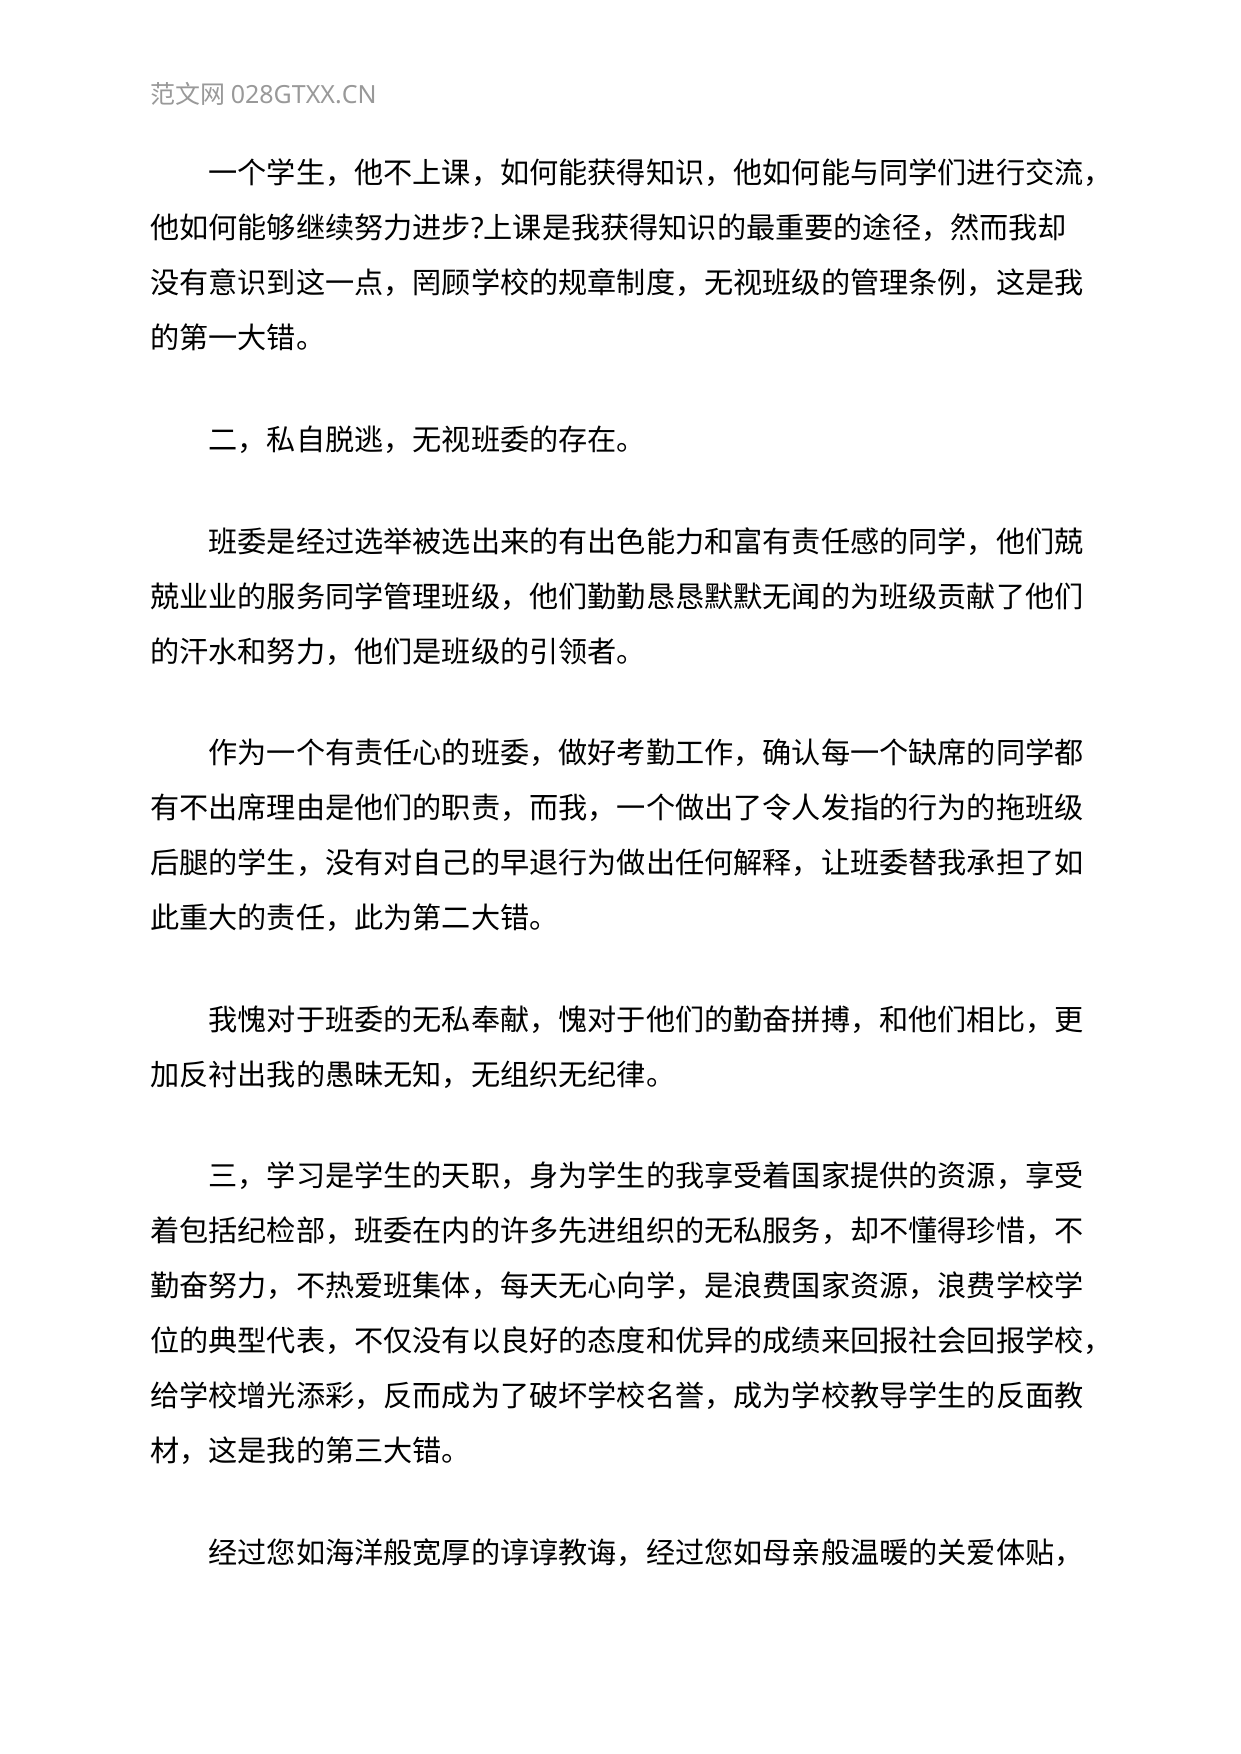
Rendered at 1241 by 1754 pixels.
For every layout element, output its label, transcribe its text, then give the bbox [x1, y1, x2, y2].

text 我愧对于班委的无私奉献，愧对于他们的勤奋拼搏，和他们相比，更加反衬出我的愚昧无知，无组织无纪律。 [150, 996, 1090, 1093]
text 二，私自脱逃，无视班委的存在。 [150, 417, 1090, 459]
text 三，学习是学生的天职，身为学生的我享受着国家提供的资源，享受着包括纪检部，班委在内的许多先进组织的无私服务，却不懂得珍惜，不勤奋努力，不热爱班集体，每天无心向学，是浪费国家资源，浪费学校学位的典型代表，不仅没有以良好的态度和优异的成绩来回报社会回报学校，给学校增光添彩，反而成为了破坏学校名誉，成为学校教导学生的反面教材，这是我的第三大错。 [150, 1153, 1090, 1470]
text 一个学生，他不上课，如何能获得知识，他如何能与同学们进行交流，他如何能够继续努力进步?上课是我获得知识的最重要的途径，然而我却没有意识到这一点，罔顾学校的规章制度，无视班级的管理条例，这是我的第一大错。 [150, 150, 1090, 357]
text 班委是经过选举被选出来的有出色能力和富有责任感的同学，他们兢兢业业的服务同学管理班级，他们勤勤恳恳默默无闻的为班级贡献了他们的汗水和努力，他们是班级的引领者。 [150, 518, 1090, 670]
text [150, 1529, 1090, 1572]
text 作为一个有责任心的班委，做好考勤工作，确认每一个缺席的同学都有不出席理由是他们的职责，而我，一个做出了令人发指的行为的拖班级后腿的学生，没有对自己的早退行为做出任何解释，让班委替我承担了如此重大的责任，此为第二大错。 [150, 730, 1090, 937]
